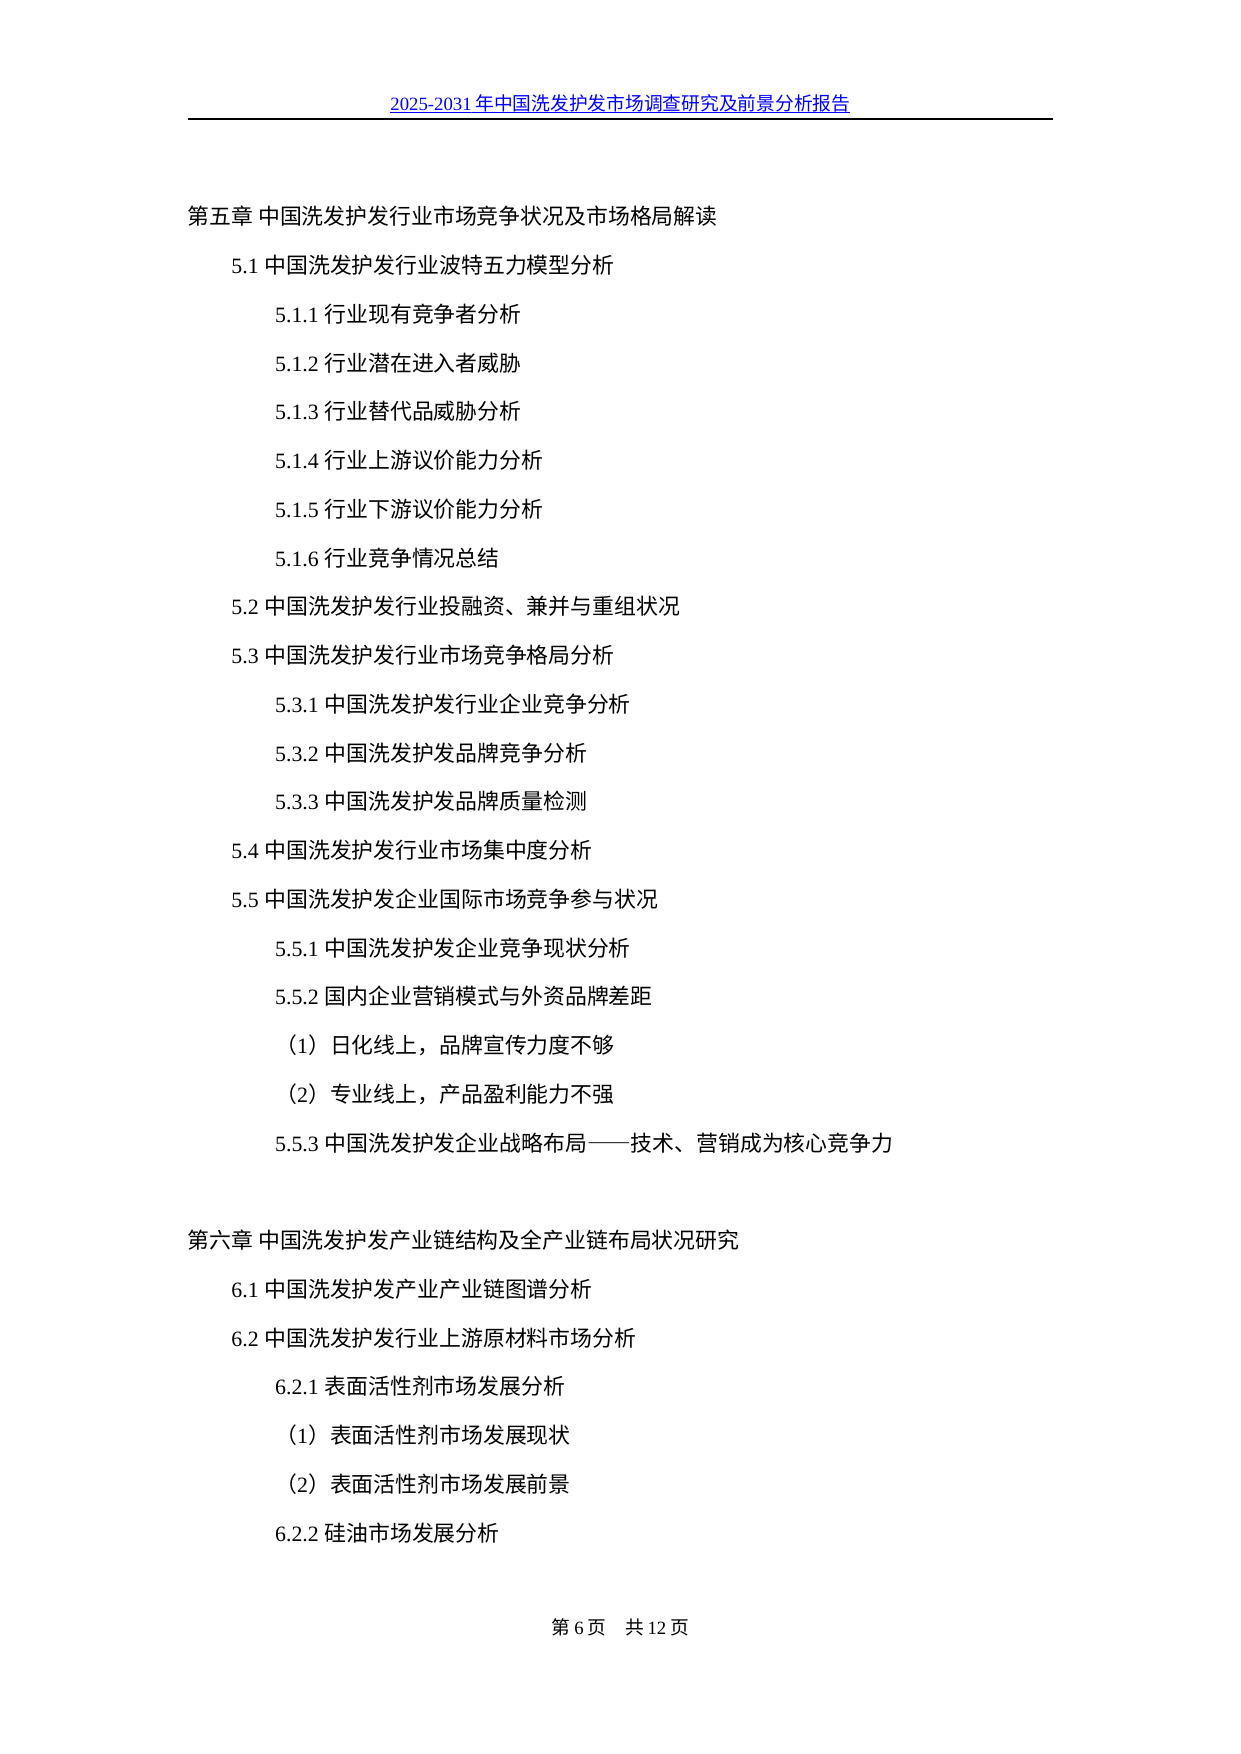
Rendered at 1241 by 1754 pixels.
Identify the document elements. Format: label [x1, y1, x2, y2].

text [187, 150, 1053, 1548]
